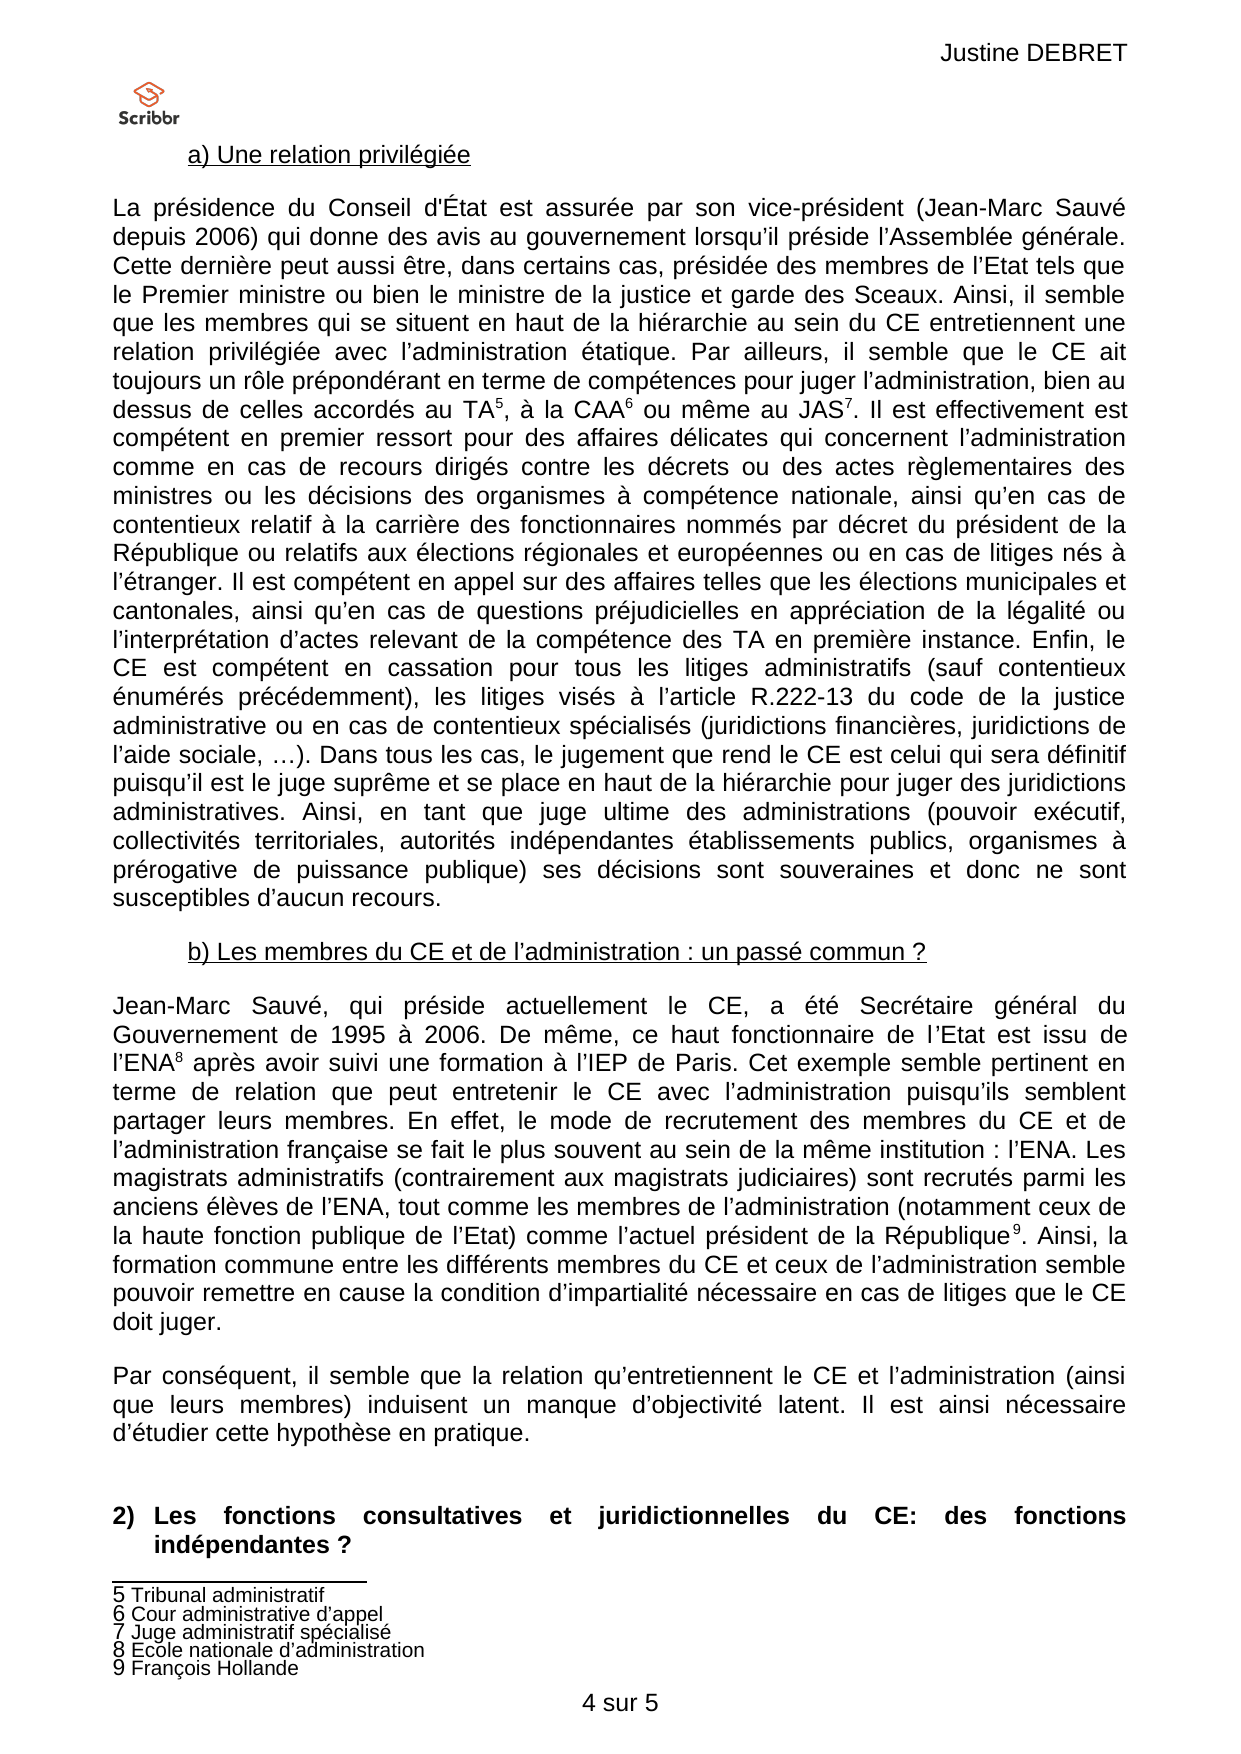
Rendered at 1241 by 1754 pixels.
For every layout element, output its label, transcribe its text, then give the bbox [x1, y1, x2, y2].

text Par conséquent, il semble que la relation qu’entretiennent le CE et l’administration (ainsi que leurs membres) induisent un manque d’objectivité latent. Il est ainsi nécessaire d’étudier cette hypothèse en pratique. [112, 1361, 1128, 1447]
text b) Les membres du CE et de l’administration : un passé commun ? [112, 937, 1128, 966]
text a) Une relation privilégiée [112, 140, 1128, 168]
text Jean-Marc Sauvé, qui préside actuellement le CE, a été Secrétaire général du Gouvernement de 1995 à 2006. De même, ce haut fonctionnaire de l’Etat est issu de l’ENA après avoir suivi une formation à l’IEP de Paris. Cet exemple semble pertinent en terme de relation que peut entretenir le CE avec l’administration puisqu’ils semblent partager leurs membres. En effet, le mode de recrutement des membres du CE et de l’administration française se fait le plus souvent au sein de la même institution : l’ENA. Les magistrats administratifs (contrairement aux magistrats judiciaires) sont recrutés parmi les anciens élèves de l’ENA, tout comme les membres de l’administration (notamment ceux de la haute fonction publique de l’Etat) comme l’actuel président de la République. Ainsi, la formation commune entre les différents membres du CE et ceux de l’administration semble pouvoir remettre en cause la condition d’impartialité nécessaire en cas de litiges que le CE doit juger. [112, 991, 1128, 1336]
picture [112, 66, 186, 140]
text La présidence du Conseil d'État est assurée par son vice-président (Jean-Marc Sauvé depuis 2006) qui donne des avis au gouvernement lorsqu’il préside l’Assemblée générale. Cette dernière peut aussi être, dans certains cas, présidée des membres de l’Etat tels que le Premier ministre ou bien le ministre de la justice et garde des Sceaux. Ainsi, il semble que les membres qui se situent en haut de la hiérarchie au sein du CE entretiennent une relation privilégiée avec l’administration étatique. Par ailleurs, il semble que le CE ait toujours un rôle prépondérant en terme de compétences pour juger l’administration, bien au dessus de celles accordés au TA, à la CAA ou même au JAS. Il est effectivement est compétent en premier ressort pour des affaires délicates qui concernent l’administration comme en cas de recours dirigés contre les décrets ou des actes règlementaires des ministres ou les décisions des organismes à compétence nationale, ainsi qu’en cas de contentieux relatif à la carrière des fonctionnaires nommés par décret du président de la République ou relatifs aux élections régionales et européennes ou en cas de litiges nés à l’étranger. Il est compétent en appel sur des affaires telles que les élections municipales et cantonales, ainsi qu’en cas de questions préjudicielles en appréciation de la légalité ou l’interprétation d’actes relevant de la compétence des TA en première instance. Enfin, le CE est compétent en cassation pour tous les litiges administratifs (sauf contentieux énumérés précédemment), les litiges visés à l’article R.222-13 du code de la justice administrative ou en cas de contentieux spécialisés (juridictions financières, juridictions de l’aide sociale, …). Dans tous les cas, le jugement que rend le CE est celui qui sera définitif puisqu’il est le juge suprême et se place en haut de la hiérarchie pour juger des juridictions administratives. Ainsi, en tant que juge ultime des administrations (pouvoir exécutif, collectivités territoriales, autorités indépendantes établissements publics, organismes à prérogative de puissance publique) ses décisions sont souveraines et donc ne sont susceptibles d’aucun recours. [112, 193, 1128, 912]
list Les fonctions consultatives et juridictionnelles du CE: des fonctions indépendantes ? [112, 1501, 1128, 1558]
